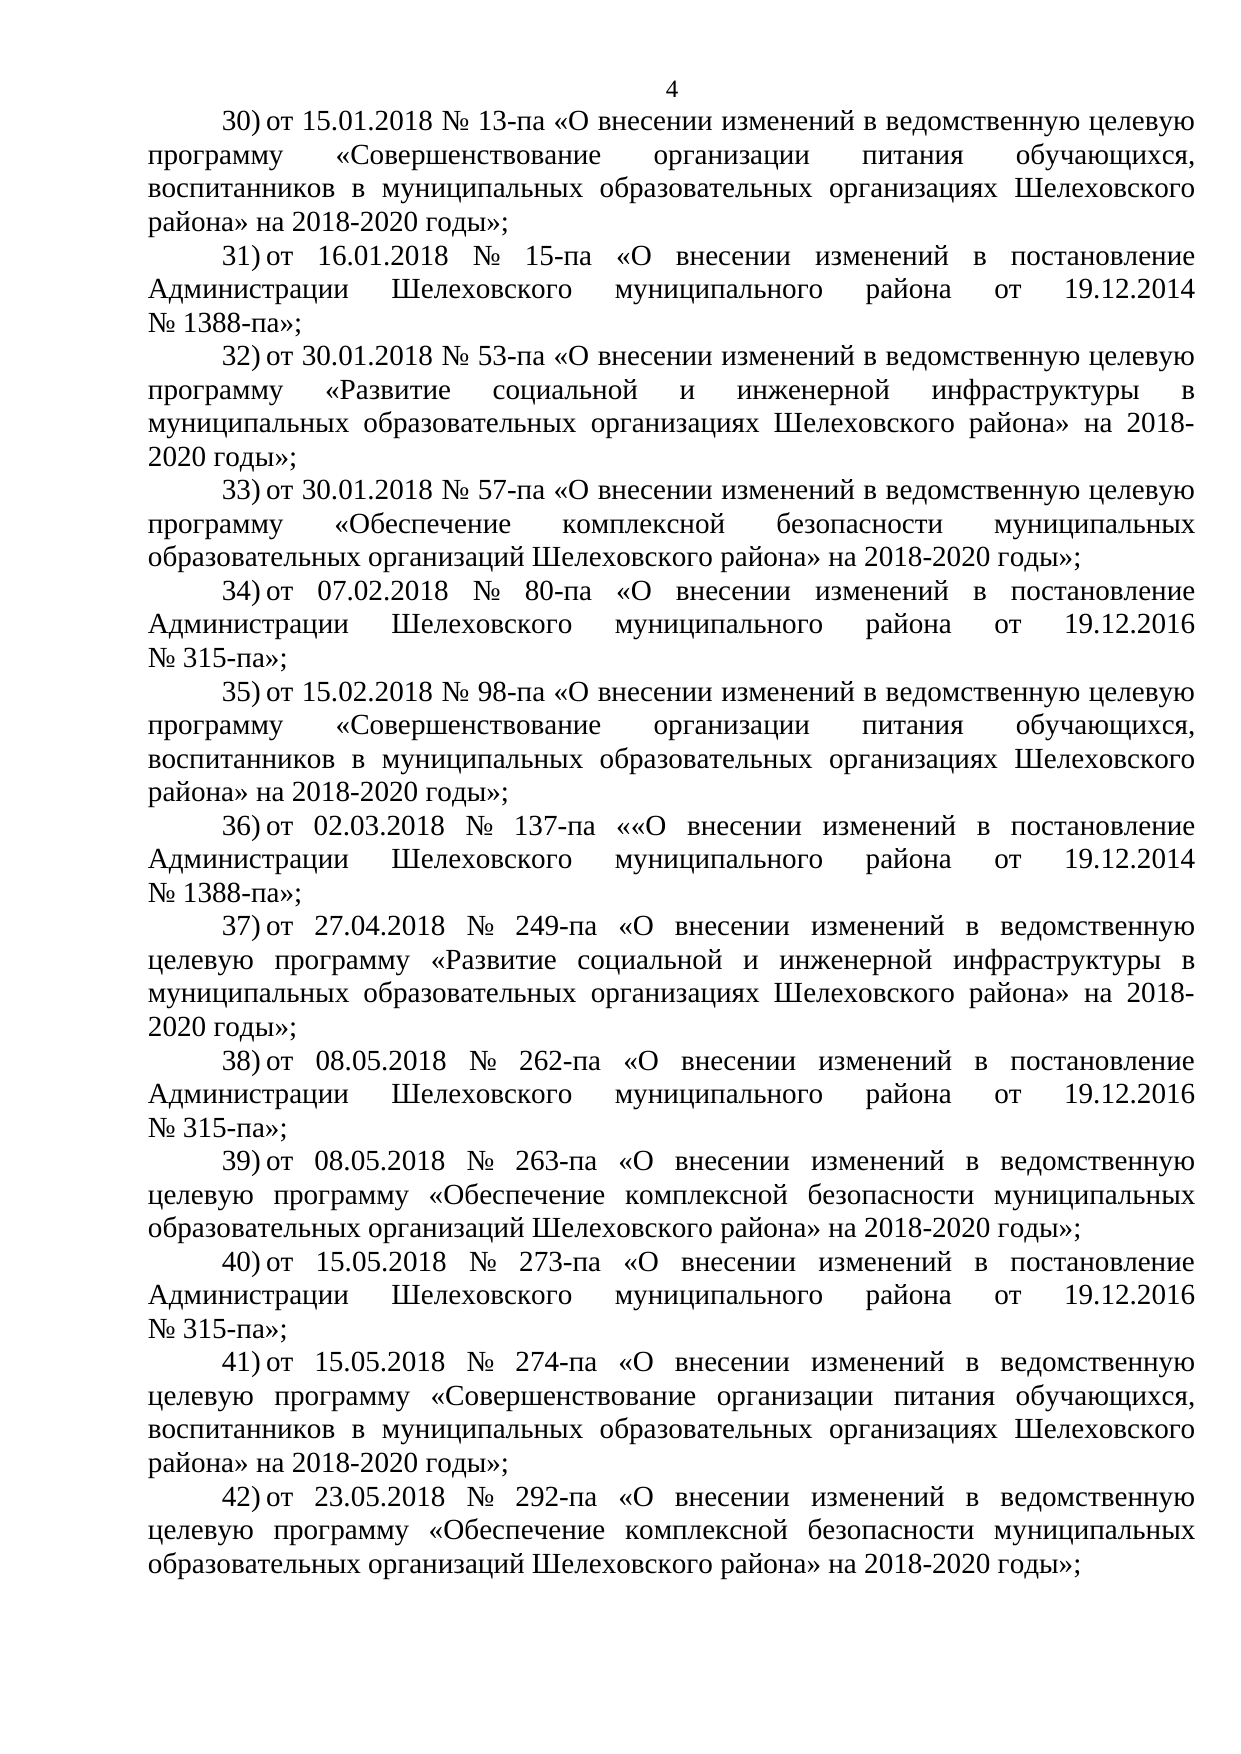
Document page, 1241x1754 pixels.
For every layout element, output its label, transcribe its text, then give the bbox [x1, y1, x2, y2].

list от 16.01.2018 № 15-па «О внесении изменений в постановление Администрации Шелеховского муниципального района от 19.12.2014 № 1388-па»; [148, 238, 1196, 338]
list от 15.05.2018 № 273-па «О внесении изменений в постановление Администрации Шелеховского муниципального района от 19.12.2016 № 315-па»; [148, 1244, 1196, 1344]
list от 07.02.2018 № 80-па «О внесении изменений в постановление Администрации Шелеховского муниципального района от 19.12.2016 № 315-па»; [148, 573, 1196, 674]
list от 15.01.2018 № 13-па «О внесении изменений в ведомственную целевую программу «Совершенствование организации питания обучающихся, воспитанников в муниципальных образовательных организациях Шелеховского района» на 2018-2020 годы»; [148, 103, 1196, 238]
list от 15.02.2018 № 98-па «О внесении изменений в ведомственную целевую программу «Совершенствование организации питания обучающихся, воспитанников в муниципальных образовательных организациях Шелеховского района» на 2018-2020 годы»; [148, 674, 1196, 808]
list от 23.05.2018 № 292-па «О внесении изменений в ведомственную целевую программу «Обеспечение комплексной безопасности муниципальных образовательных организаций Шелеховского района» на 2018-2020 годы»; [148, 1479, 1196, 1579]
list от 30.01.2018 № 53-па «О внесении изменений в ведомственную целевую программу «Развитие социальной и инженерной инфраструктуры в муниципальных образовательных организациях Шелеховского района» на 2018-2020 годы»; [148, 338, 1196, 472]
list от 08.05.2018 № 263-па «О внесении изменений в ведомственную целевую программу «Обеспечение комплексной безопасности муниципальных образовательных организаций Шелеховского района» на 2018-2020 годы»; [148, 1143, 1196, 1244]
list от 27.04.2018 № 249-па «О внесении изменений в ведомственную целевую программу «Развитие социальной и инженерной инфраструктуры в муниципальных образовательных организациях Шелеховского района» на 2018-2020 годы»; [148, 908, 1196, 1043]
list от 30.01.2018 № 57-па «О внесении изменений в ведомственную целевую программу «Обеспечение комплексной безопасности муниципальных образовательных организаций Шелеховского района» на 2018-2020 годы»; [148, 472, 1196, 573]
list от 08.05.2018 № 262-па «О внесении изменений в постановление Администрации Шелеховского муниципального района от 19.12.2016 № 315-па»; [148, 1043, 1196, 1143]
list от 02.03.2018 № 137-па ««О внесении изменений в постановление Администрации Шелеховского муниципального района от 19.12.2014 № 1388-па»; [148, 808, 1196, 908]
list от 15.05.2018 № 274-па «О внесении изменений в ведомственную целевую программу «Совершенствование организации питания обучающихся, воспитанников в муниципальных образовательных организациях Шелеховского района» на 2018-2020 годы»; [148, 1344, 1196, 1479]
